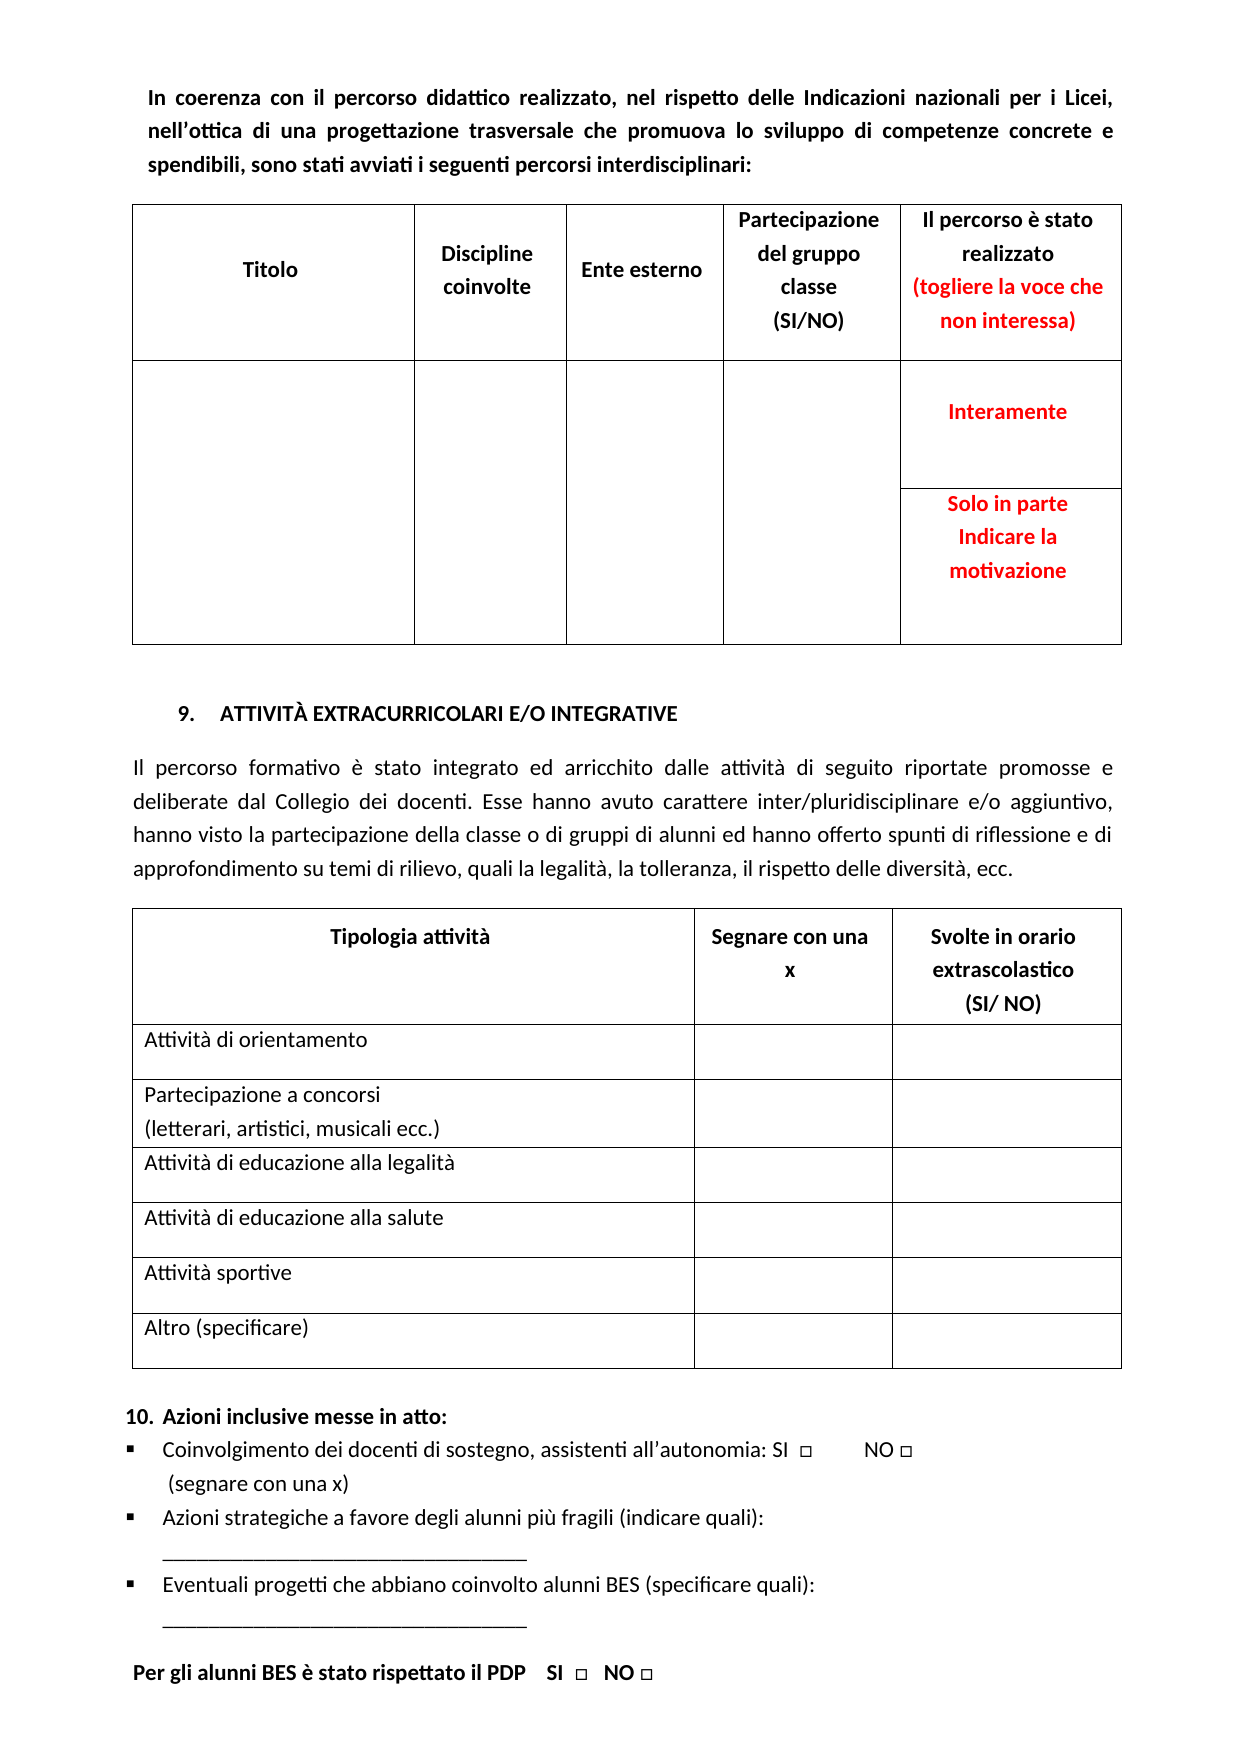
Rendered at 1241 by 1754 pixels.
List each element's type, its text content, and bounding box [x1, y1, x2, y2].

list Azioni strategiche a favore degli alunni più fragili (indicare quali): ________________________________ [125, 1503, 1115, 1564]
text Per gli alunni BES è stato rispettato il PDP SI □ NO □ [133, 1658, 1115, 1686]
table_cell [567, 361, 723, 643]
table_cell [695, 1314, 892, 1367]
table_cell Attività sportive [133, 1258, 694, 1312]
list ATTIVITÀ EXTRACURRICOLARI E/O INTEGRATIVE [177, 699, 1115, 727]
table_cell Altro (specificare) [133, 1314, 694, 1367]
table_cell [724, 361, 900, 643]
list Azioni inclusive messe in atto: [125, 1402, 1115, 1430]
table_cell [893, 1314, 1121, 1367]
table_cell [415, 361, 566, 643]
table_cell [893, 1025, 1121, 1079]
table_cell [893, 1258, 1121, 1312]
list Eventuali progetti che abbiano coinvolto alunni BES (specificare quali): ________________________________ [125, 1570, 1115, 1631]
table_cell Partecipazione a concorsi (letterari, artistici, musicali ecc.) [133, 1080, 694, 1147]
text Il percorso formativo è stato integrato ed arricchito dalle attività di seguito riportate promosse e deliberate dal Collegio dei docenti. Esse hanno avuto carattere inter/pluridisciplinare e/o aggiuntivo, hanno visto la partecipazione della classe o di gruppi di alunni ed hanno offerto spunti di riflessione e di approfondimento su temi di rilievo, quali la legalità, la tolleranza, il rispetto delle diversità, ecc. [133, 753, 1115, 882]
table_cell Attività di educazione alla salute [133, 1203, 694, 1257]
table_header Titolo [133, 205, 414, 360]
table_cell [893, 1203, 1121, 1257]
table_cell [133, 361, 414, 643]
table_cell [695, 1025, 892, 1079]
table_cell [893, 1148, 1121, 1202]
table_header Discipline coinvolte [415, 205, 566, 360]
table_cell [893, 1080, 1121, 1147]
table_header Tipologia attività [133, 909, 694, 1024]
text In coerenza con il percorso didattico realizzato, nel rispetto delle Indicazioni nazionali per i Licei, nell’ottica di una progettazione trasversale che promuova lo sviluppo di competenze concrete e spendibili, sono stati avviati i seguenti percorsi interdisciplinari: [148, 83, 1115, 178]
list Coinvolgimento dei docenti di sostegno, assistenti all’autonomia: SI □ NO □ [125, 1436, 1115, 1464]
list (segnare con una x) [162, 1469, 1115, 1497]
table_header Partecipazione del gruppo classe (SI/NO) [724, 205, 900, 360]
table_header Svolte in orario extrascolastico (SI/ NO) [893, 909, 1121, 1024]
table_cell Solo in parte Indicare la motivazione [901, 489, 1121, 643]
table_cell [695, 1148, 892, 1202]
table_cell [695, 1203, 892, 1257]
table_header Il percorso è stato realizzato (togliere la voce che non interessa) [901, 205, 1121, 360]
table_cell Interamente [901, 361, 1121, 488]
table_cell Attività di educazione alla legalità [133, 1148, 694, 1202]
table_cell [695, 1258, 892, 1312]
table_cell Attività di orientamento [133, 1025, 694, 1079]
table_header Ente esterno [567, 205, 723, 360]
table_cell [695, 1080, 892, 1147]
table_header Segnare con una x [695, 909, 892, 1024]
